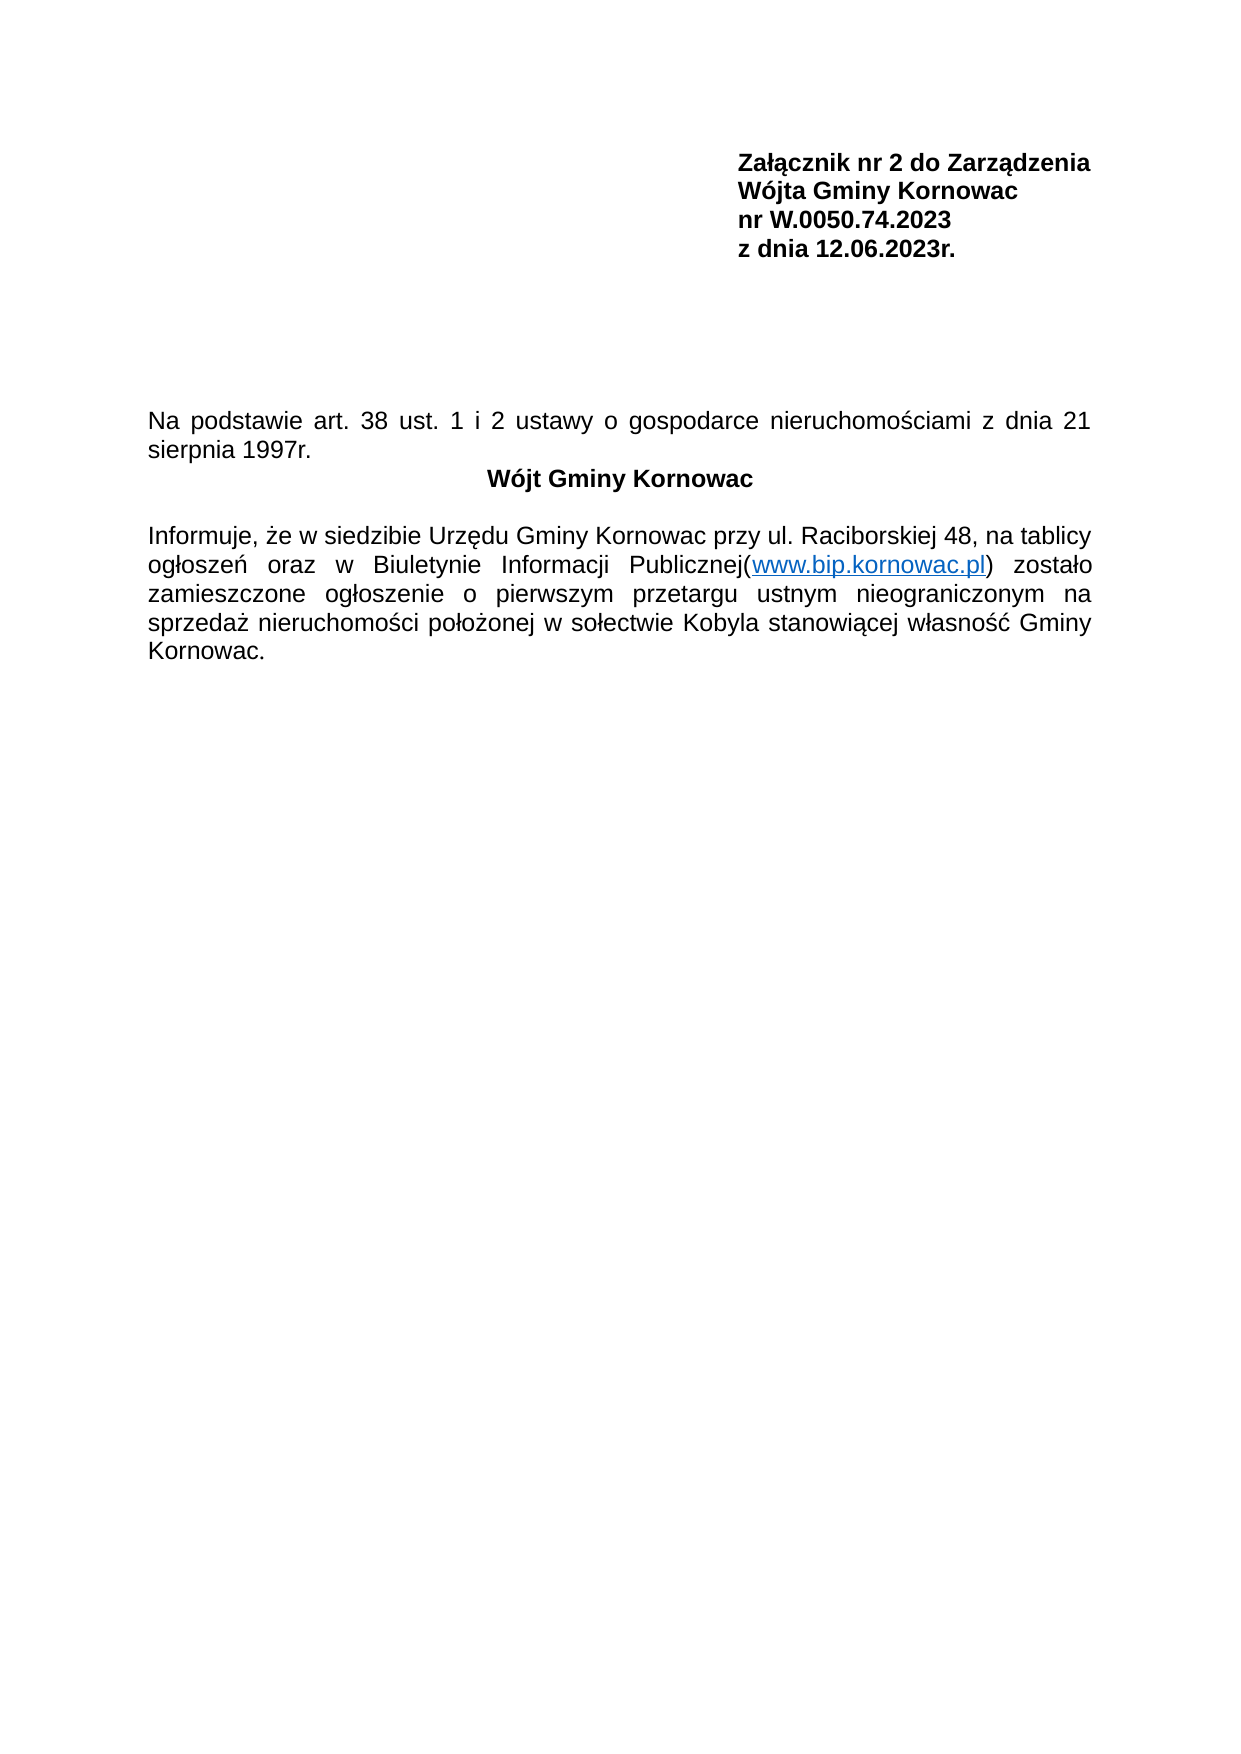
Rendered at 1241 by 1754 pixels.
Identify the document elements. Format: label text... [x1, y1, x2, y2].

text nr W.0050.74.2023 [738, 205, 1093, 234]
text Wójta Gminy Kornowac [738, 176, 1093, 205]
text z dnia 12.06.2023r. [738, 234, 1093, 263]
text Załącznik nr 2 do Zarządzenia [738, 148, 1093, 176]
text Na podstawie art. 38 ust. 1 i 2 ustawy o gospodarce nieruchomościami z dnia 21 sierpnia 1997r. [148, 406, 1093, 464]
text Wójt Gminy Kornowac [148, 464, 1093, 493]
text Informuje, że w siedzibie Urzędu Gminy Kornowac przy ul. Raciborskiej 48, na tablicy ogłoszeń oraz w Biuletynie Informacji Publicznej(www.bip.kornowac.pl) zostało zamieszczone ogłoszenie o pierwszym przetargu ustnym nieograniczonym na sprzedaż nieruchomości położonej w sołectwie Kobyla stanowiącej własność Gminy Kornowac. [148, 521, 1093, 665]
